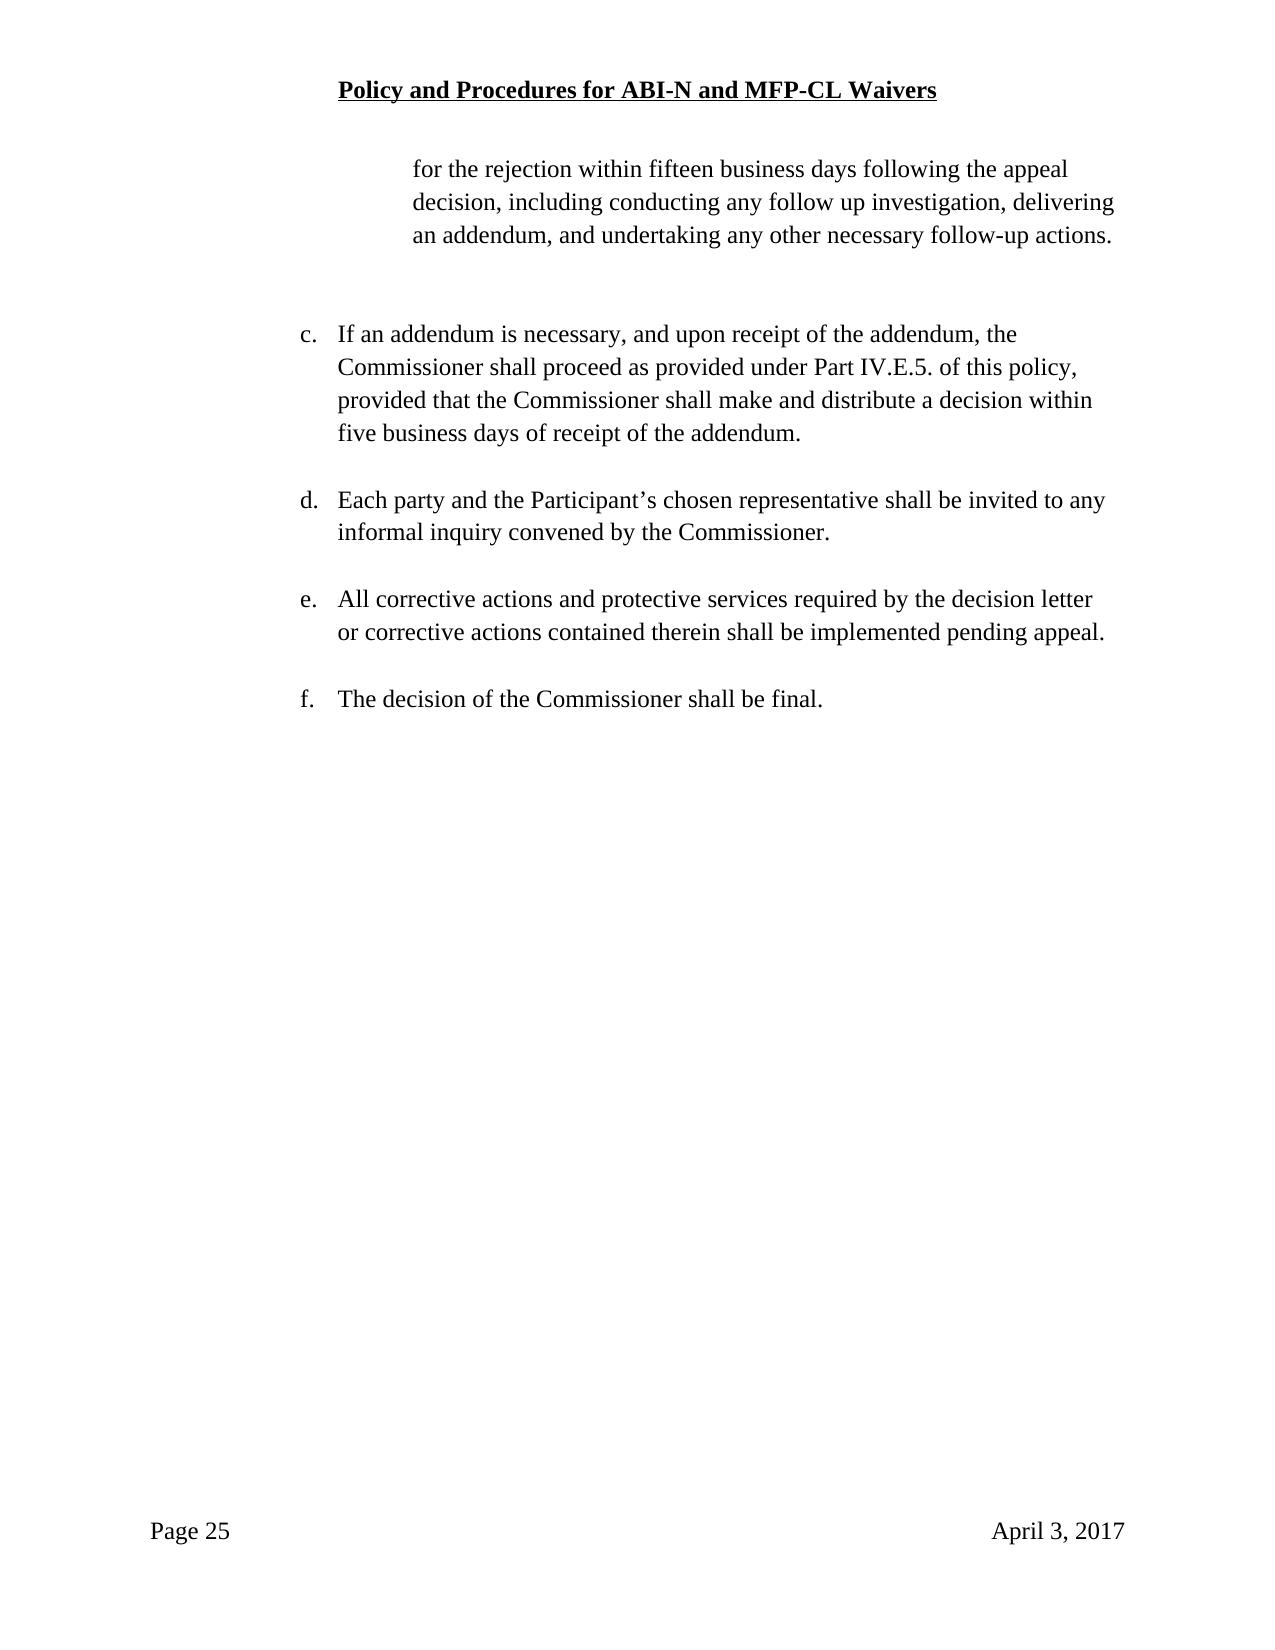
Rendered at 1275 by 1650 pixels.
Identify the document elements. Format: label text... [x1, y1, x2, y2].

list If an addendum is necessary, and upon receipt of the addendum, the Commissioner shall proceed as provided under Part IV.E.5. of this policy, provided that the Commissioner shall make and distribute a decision within five business days of receipt of the addendum. [300, 315, 1114, 481]
list The decision of the Commissioner shall be final. [300, 680, 1114, 713]
list Each party and the Participant’s chosen representative shall be invited to any informal inquiry convened by the Commissioner. [300, 481, 1114, 580]
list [375, 150, 1114, 315]
list All corrective actions and protective services required by the decision letter or corrective actions contained therein shall be implemented pending appeal. [300, 580, 1114, 680]
